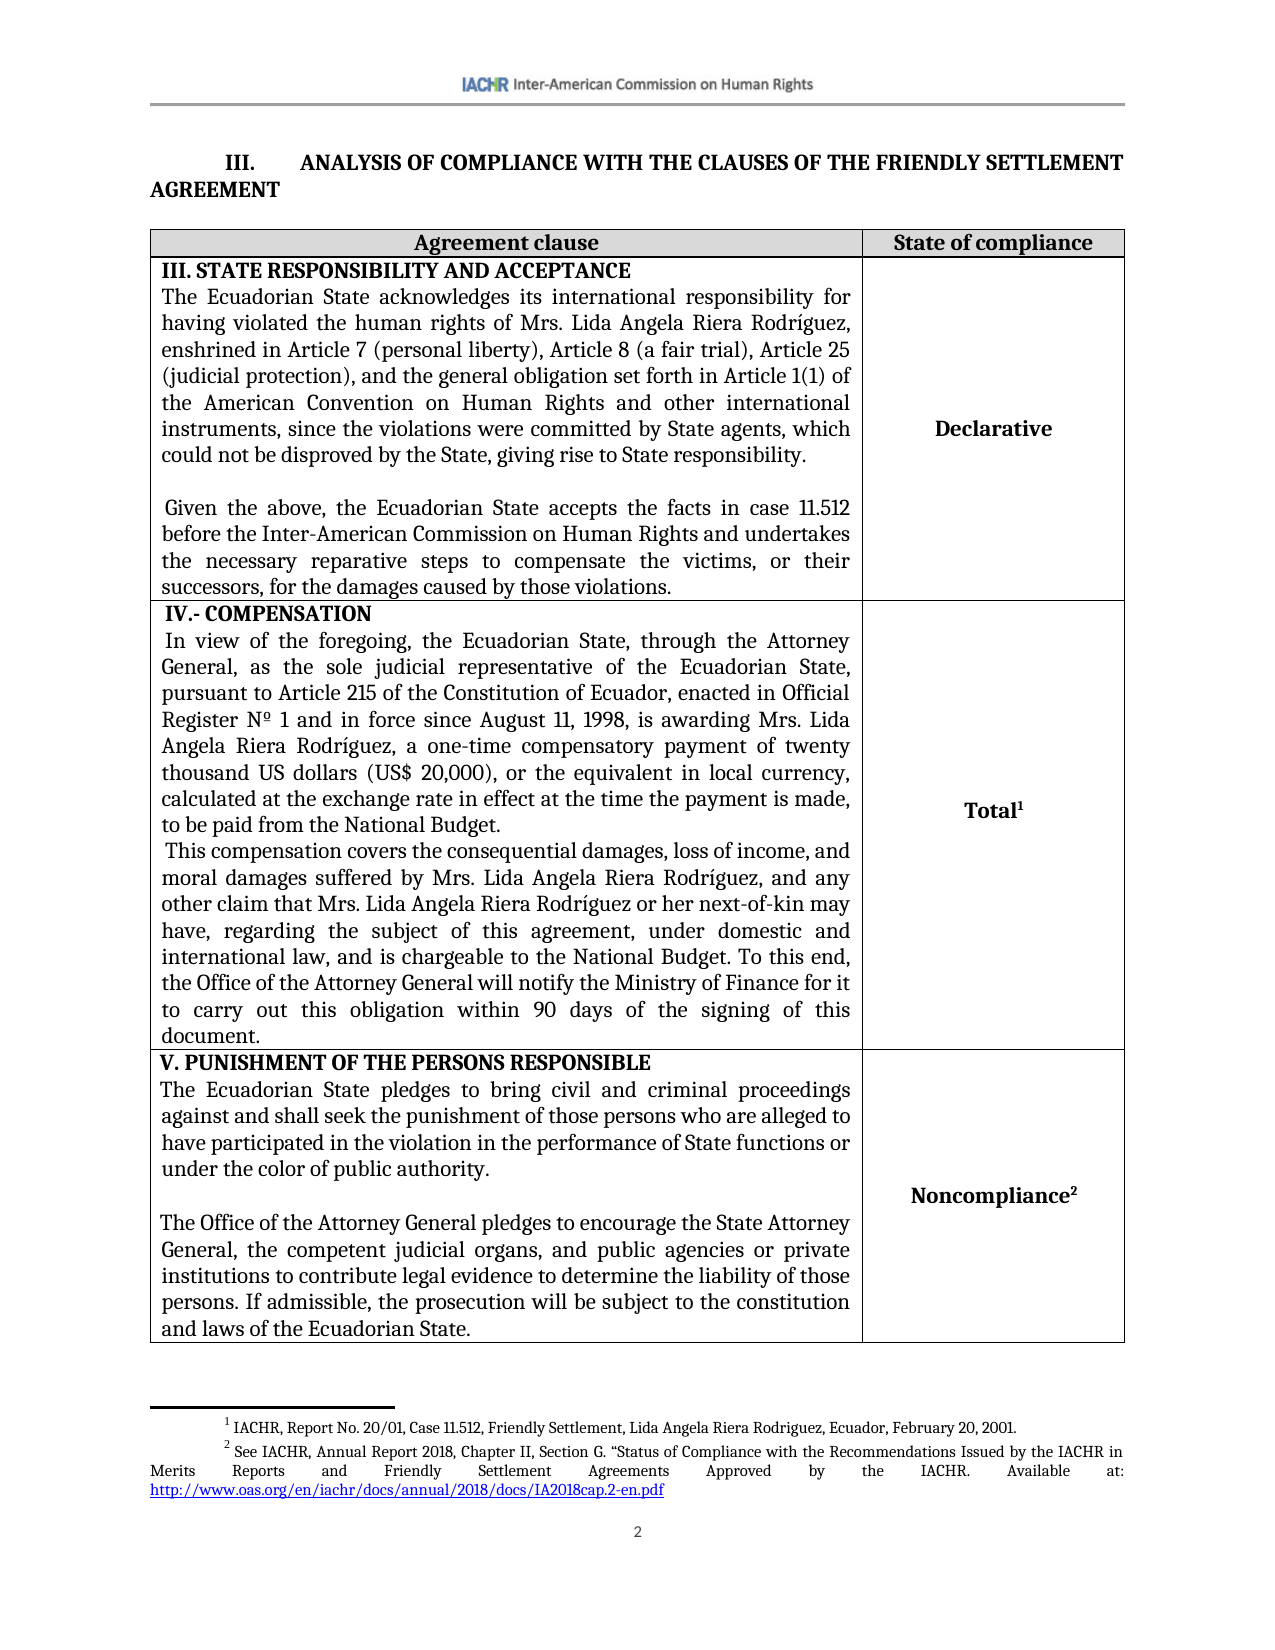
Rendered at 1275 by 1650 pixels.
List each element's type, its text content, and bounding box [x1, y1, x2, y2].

table_cell Total [863, 601, 1124, 1049]
table_cell V. PUNISHMENT OF THE PERSONS RESPONSIBLE The Ecuadorian State pledges to bring civil and criminal proceedings against and shall seek the punishment of those persons who are alleged to have participated in the violation in the performance of State functions or under the color of public authority. The Office of the Attorney General pledges to encourage the State Attorney General, the competent judicial organs, and public agencies or private institutions to contribute legal evidence to determine the liability of those persons. If admissible, the prosecution will be subject to the constitution and laws of the Ecuadorian State. [151, 1050, 862, 1342]
table_cell Noncompliance [863, 1050, 1124, 1342]
table_header State of compliance [863, 230, 1124, 256]
table_header Agreement clause [151, 230, 862, 256]
table_cell Declarative [863, 258, 1124, 600]
list ANALYSIS OF COMPLIANCE WITH THE CLAUSES OF THE FRIENDLY SETTLEMENT AGREEMENT [150, 150, 1125, 203]
table_cell IV.- COMPENSATION In view of the foregoing, the Ecuadorian State, through the Attorney General, as the sole judicial representative of the Ecuadorian State, pursuant to Article 215 of the Constitution of Ecuador, enacted in Official Register Nº 1 and in force since August 11, 1998, is awarding Mrs. Lida Angela Riera Rodríguez, a one-time compensatory payment of twenty thousand US dollars (US$ 20,000), or the equivalent in local currency, calculated at the exchange rate in effect at the time the payment is made, to be paid from the National Budget. This compensation covers the consequential damages, loss of income, and moral damages suffered by Mrs. Lida Angela Riera Rodríguez, and any other claim that Mrs. Lida Angela Riera Rodríguez or her next-of-kin may have, regarding the subject of this agreement, under domestic and international law, and is chargeable to the National Budget. To this end, the Office of the Attorney General will notify the Ministry of Finance for it to carry out this obligation within 90 days of the signing of this document. [151, 601, 862, 1049]
picture [450, 74, 825, 94]
table_cell III. STATE RESPONSIBILITY AND ACCEPTANCE The Ecuadorian State acknowledges its international responsibility for having violated the human rights of Mrs. Lida Angela Riera Rodríguez, enshrined in Article 7 (personal liberty), Article 8 (a fair trial), Article 25 (judicial protection), and the general obligation set forth in Article 1(1) of the American Convention on Human Rights and other international instruments, since the violations were committed by State agents, which could not be disproved by the State, giving rise to State responsibility. Given the above, the Ecuadorian State accepts the facts in case 11.512 before the Inter-American Commission on Human Rights and undertakes the necessary reparative steps to compensate the victims, or their successors, for the damages caused by those violations. [151, 258, 862, 600]
